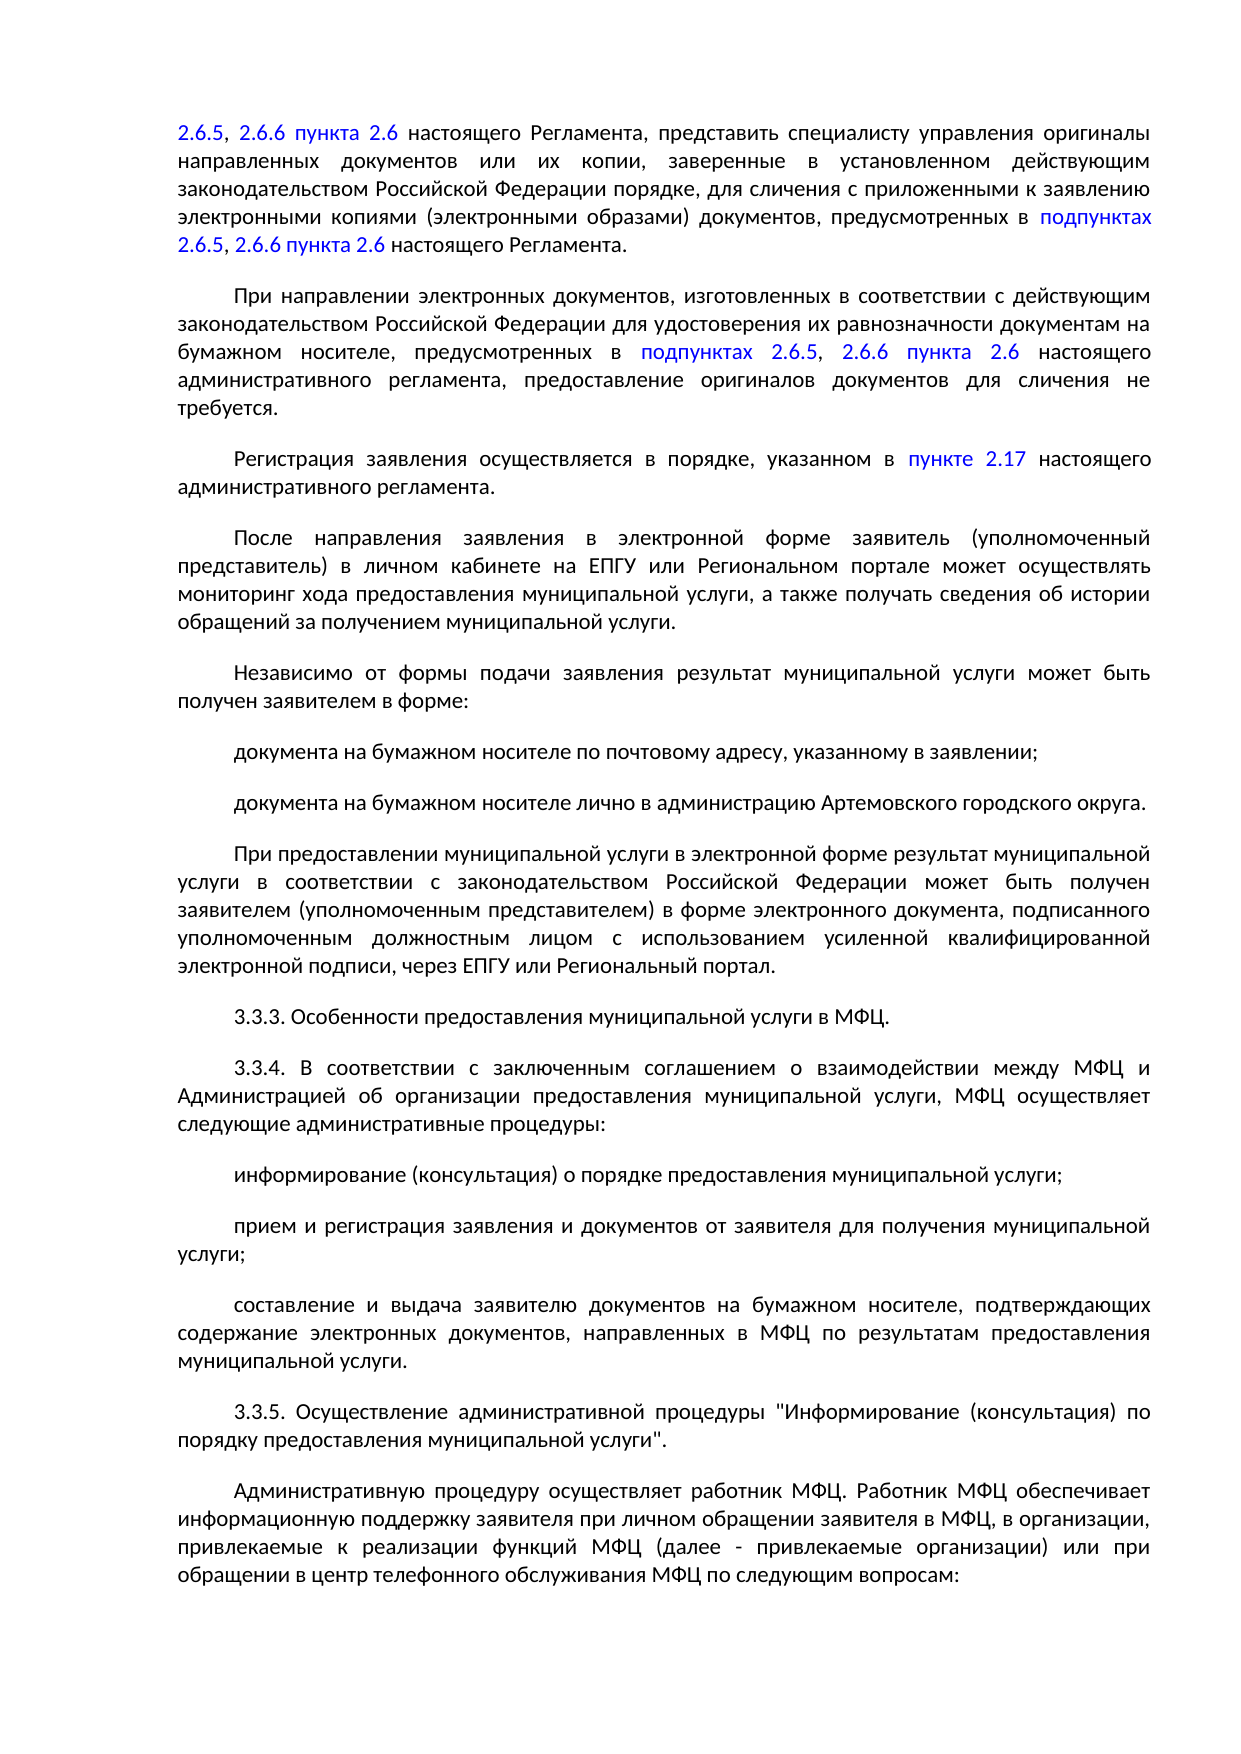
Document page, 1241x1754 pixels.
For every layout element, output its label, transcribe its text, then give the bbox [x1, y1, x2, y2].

text Административную процедуру осуществляет работник МФЦ. Работник МФЦ обеспечивает информационную поддержку заявителя при личном обращении заявителя в МФЦ, в организации, привлекаемые к реализации функций МФЦ (далее - привлекаемые организации) или при обращении в центр телефонного обслуживания МФЦ по следующим вопросам: [177, 1476, 1152, 1588]
text После направления заявления в электронной форме заявитель (уполномоченный представитель) в личном кабинете на ЕПГУ или Региональном портале может осуществлять мониторинг хода предоставления муниципальной услуги, а также получать сведения об истории обращений за получением муниципальной услуги. [177, 523, 1152, 635]
text прием и регистрация заявления и документов от заявителя для получения муниципальной услуги; [177, 1211, 1152, 1267]
text При направлении электронных документов, изготовленных в соответствии с действующим законодательством Российской Федерации для удостоверения их равнозначности документам на бумажном носителе, предусмотренных в подпунктах 2.6.5, 2.6.6 пункта 2.6 настоящего административного регламента, предоставление оригиналов документов для сличения не требуется. [177, 281, 1152, 421]
text При предоставлении муниципальной услуги в электронной форме результат муниципальной услуги в соответствии с законодательством Российской Федерации может быть получен заявителем (уполномоченным представителем) в форме электронного документа, подписанного уполномоченным должностным лицом с использованием усиленной квалифицированной электронной подписи, через ЕПГУ или Региональный портал. [177, 839, 1152, 979]
text составление и выдача заявителю документов на бумажном носителе, подтверждающих содержание электронных документов, направленных в МФЦ по результатам предоставления муниципальной услуги. [177, 1290, 1152, 1374]
text документа на бумажном носителе по почтовому адресу, указанному в заявлении; [177, 737, 1152, 765]
text 3.3.5. Осуществление административной процедуры "Информирование (консультация) по порядку предоставления муниципальной услуги". [177, 1397, 1152, 1453]
text Независимо от формы подачи заявления результат муниципальной услуги может быть получен заявителем в форме: [177, 658, 1152, 714]
text 3.3.3. Особенности предоставления муниципальной услуги в МФЦ. [177, 1002, 1152, 1030]
text информирование (консультация) о порядке предоставления муниципальной услуги; [177, 1160, 1152, 1188]
text Регистрация заявления осуществляется в порядке, указанном в пункте 2.17 настоящего административного регламента. [177, 444, 1152, 500]
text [177, 118, 1152, 258]
text 3.3.4. В соответствии с заключенным соглашением о взаимодействии между МФЦ и Администрацией об организации предоставления муниципальной услуги, МФЦ осуществляет следующие административные процедуры: [177, 1053, 1152, 1137]
text документа на бумажном носителе лично в администрацию Артемовского городского округа. [177, 788, 1152, 816]
